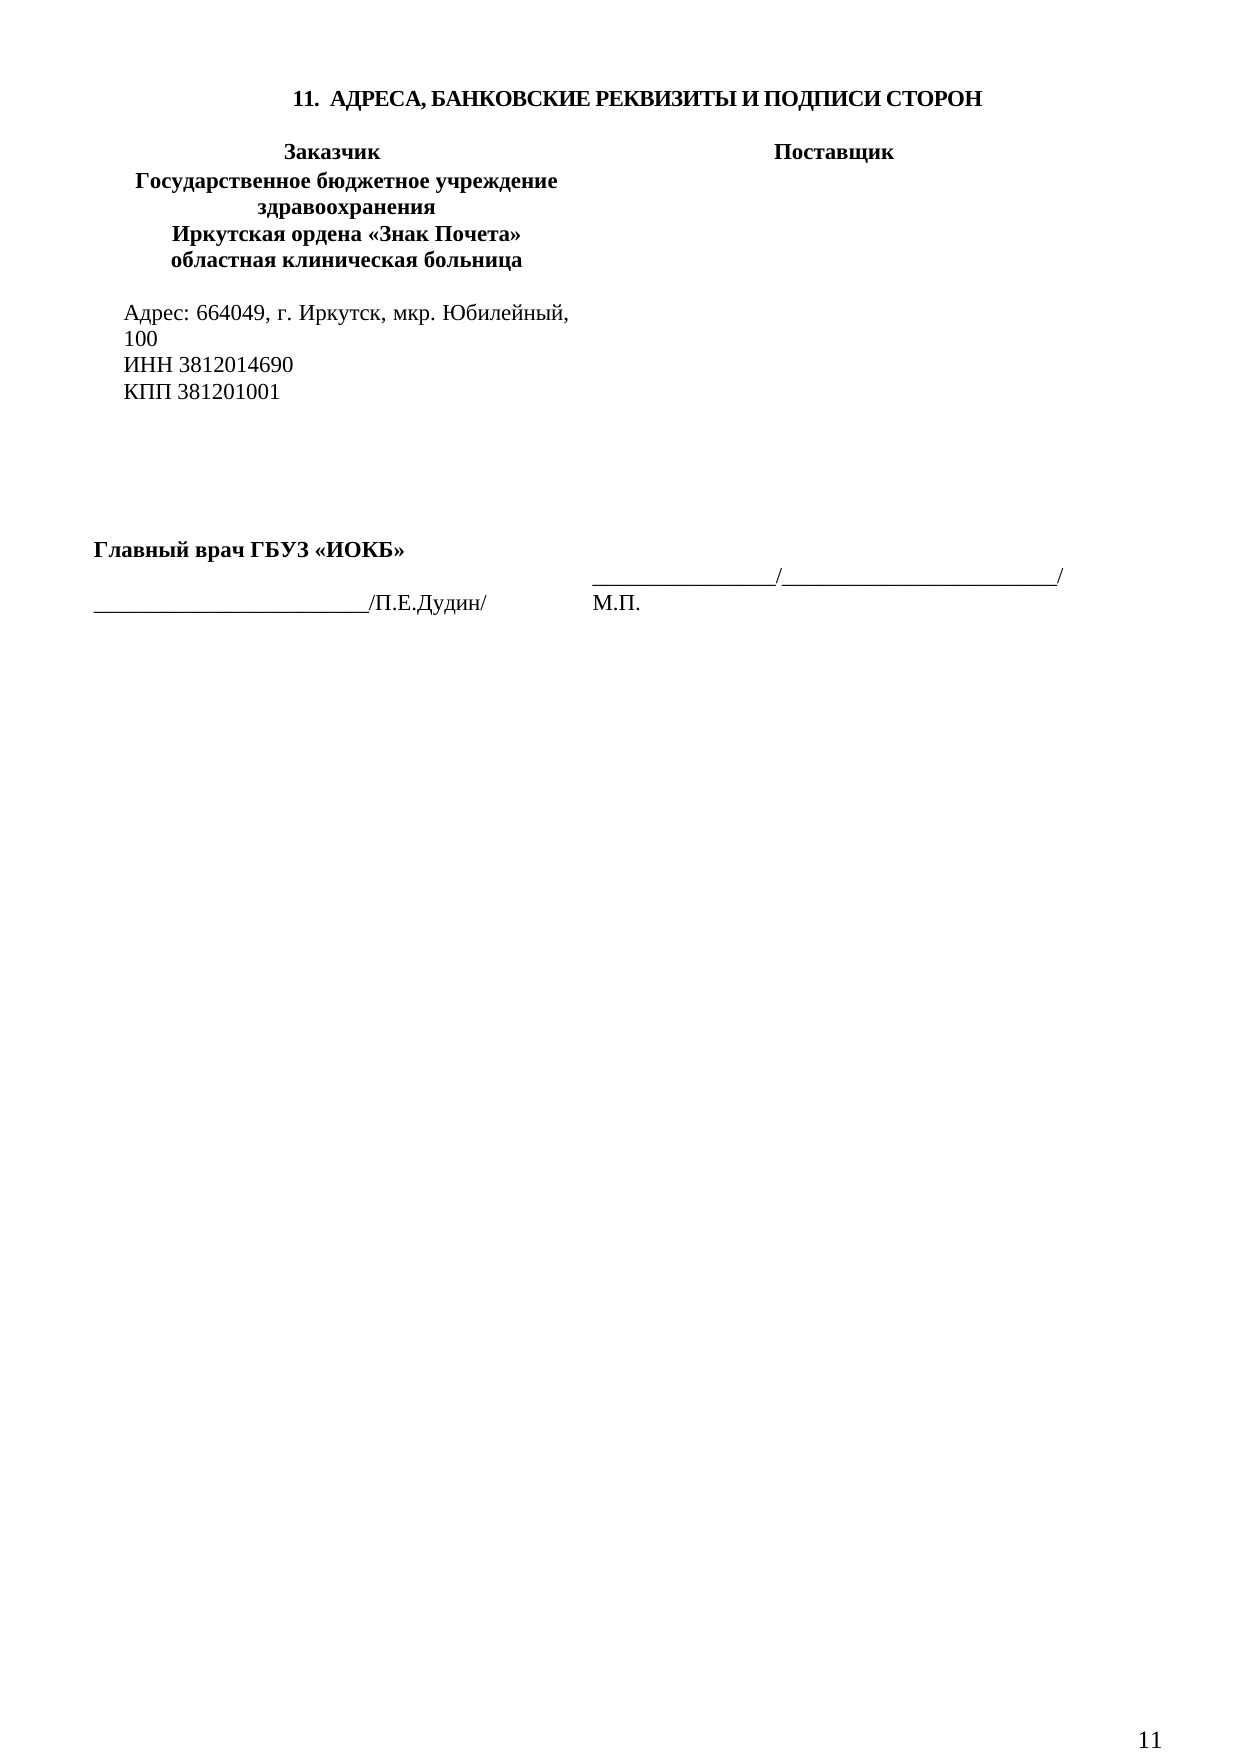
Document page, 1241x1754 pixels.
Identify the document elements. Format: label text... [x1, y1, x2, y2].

table_header Поставщик [581, 138, 1087, 167]
list АДРЕСА, БАНКОВСКИЕ РЕКВИЗИТЫ И ПОДПИСИ СТОРОН [112, 85, 1162, 112]
table_cell Государственное бюджетное учреждение здравоохранения Иркутская ордена «Знак Почета» областная клиническая больница Адрес: . Иркутск, мкр. Юбилейный, 100 ИНН 3812014690 КПП 381201001 Главный врач ГБУЗ «ИОКБ» ________________________/П.Е.Дудин/ [83, 167, 581, 694]
table_header Заказчик [83, 138, 581, 167]
table_cell ________________/________________________/ М.П. [581, 167, 1087, 694]
